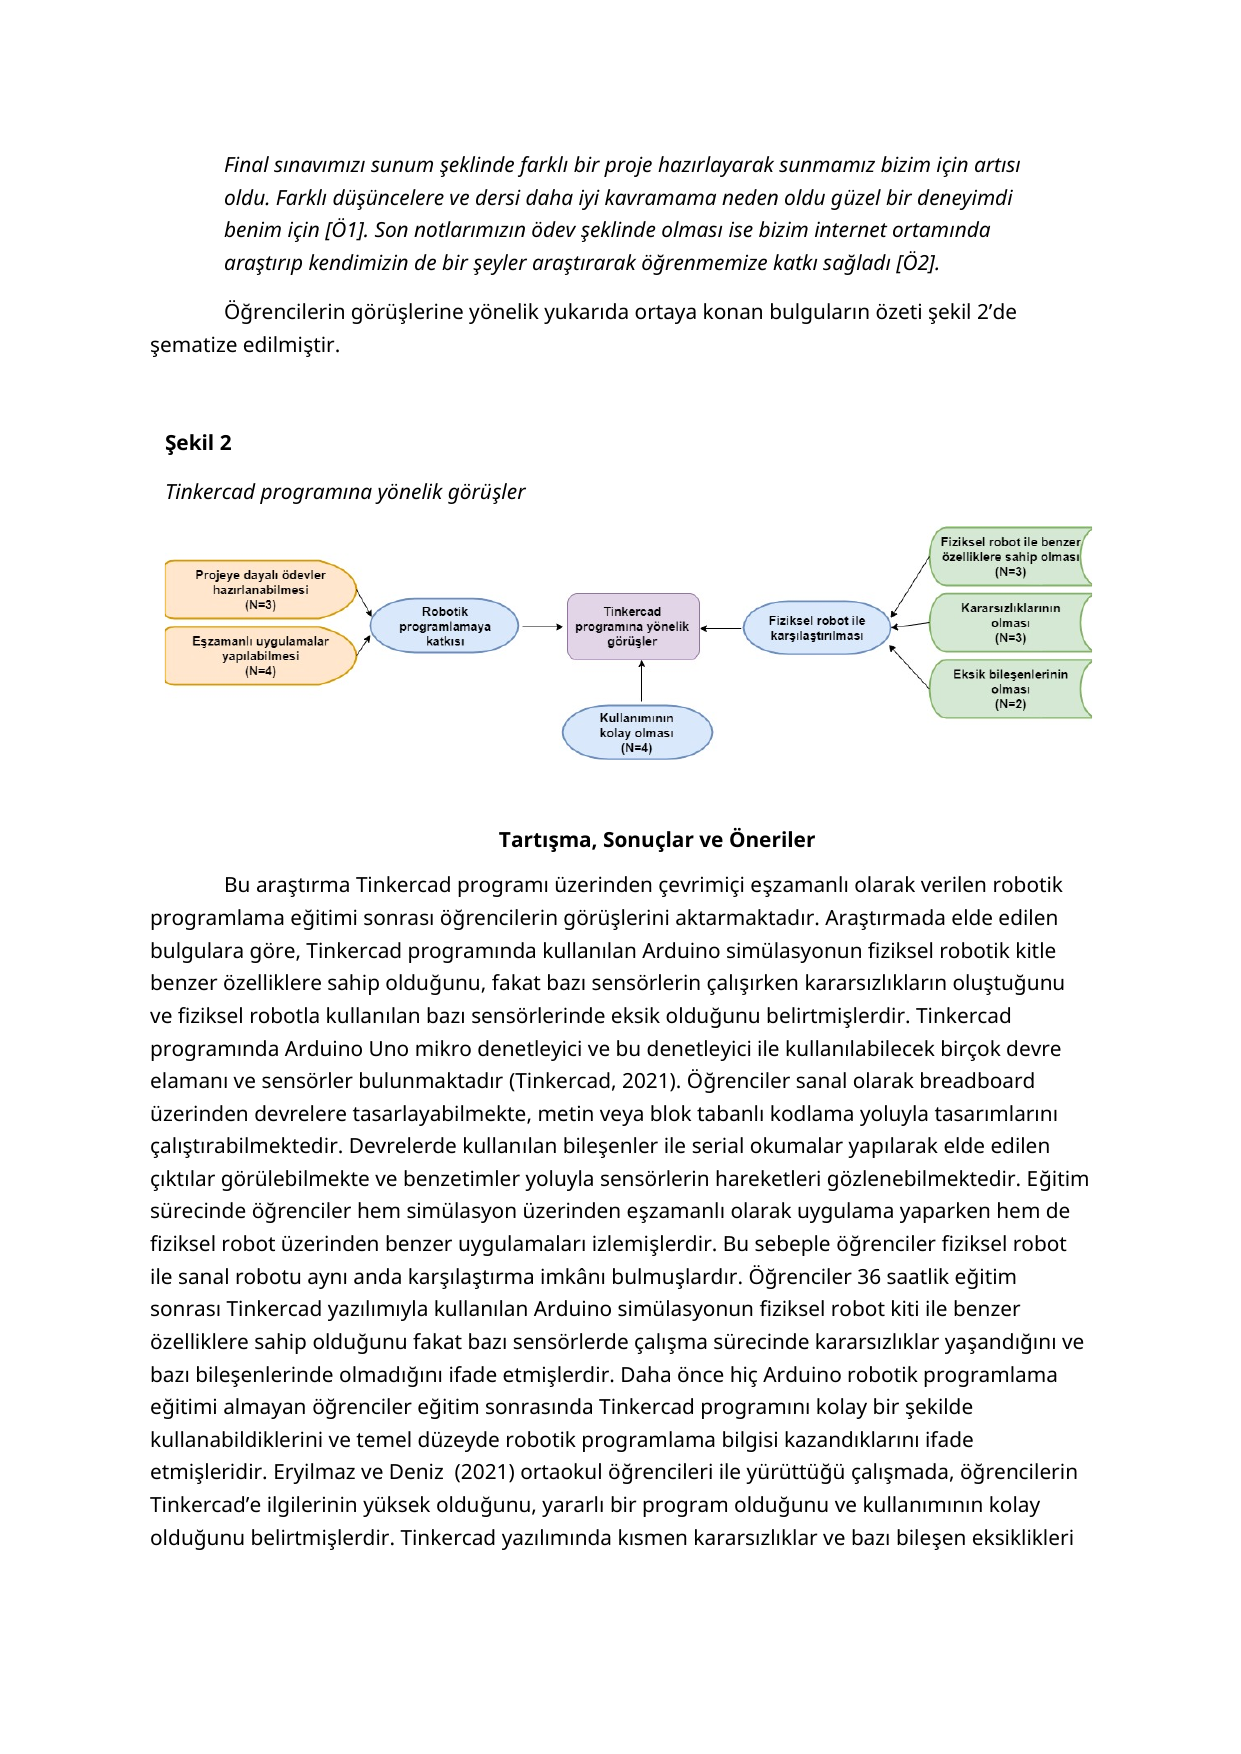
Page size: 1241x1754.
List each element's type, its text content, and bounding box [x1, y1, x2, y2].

text Şekil 2 [150, 428, 1090, 457]
picture [164, 526, 1093, 760]
text Öğrencilerin görüşlerine yönelik yukarıda ortaya konan bulguların özeti şekil 2’de şematize edilmiştir. [150, 297, 1031, 358]
text Tinkercad programına yönelik görüşler [150, 477, 1090, 506]
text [150, 871, 1090, 1551]
text Final sınavımızı sunum şeklinde farklı bir proje hazırlayarak sunmamız bizim için artısı oldu. Farklı düşüncelere ve dersi daha iyi kavramama neden oldu güzel bir deneyimdi benim için [Ö1]. Son notlarımızın ödev şeklinde olması ise bizim internet ortamında araştırıp kendimizin de bir şeyler araştırarak öğrenmemize katkı sağladı [Ö2]. [224, 150, 1031, 276]
text Tartışma, Sonuçlar ve Öneriler [150, 826, 1090, 854]
